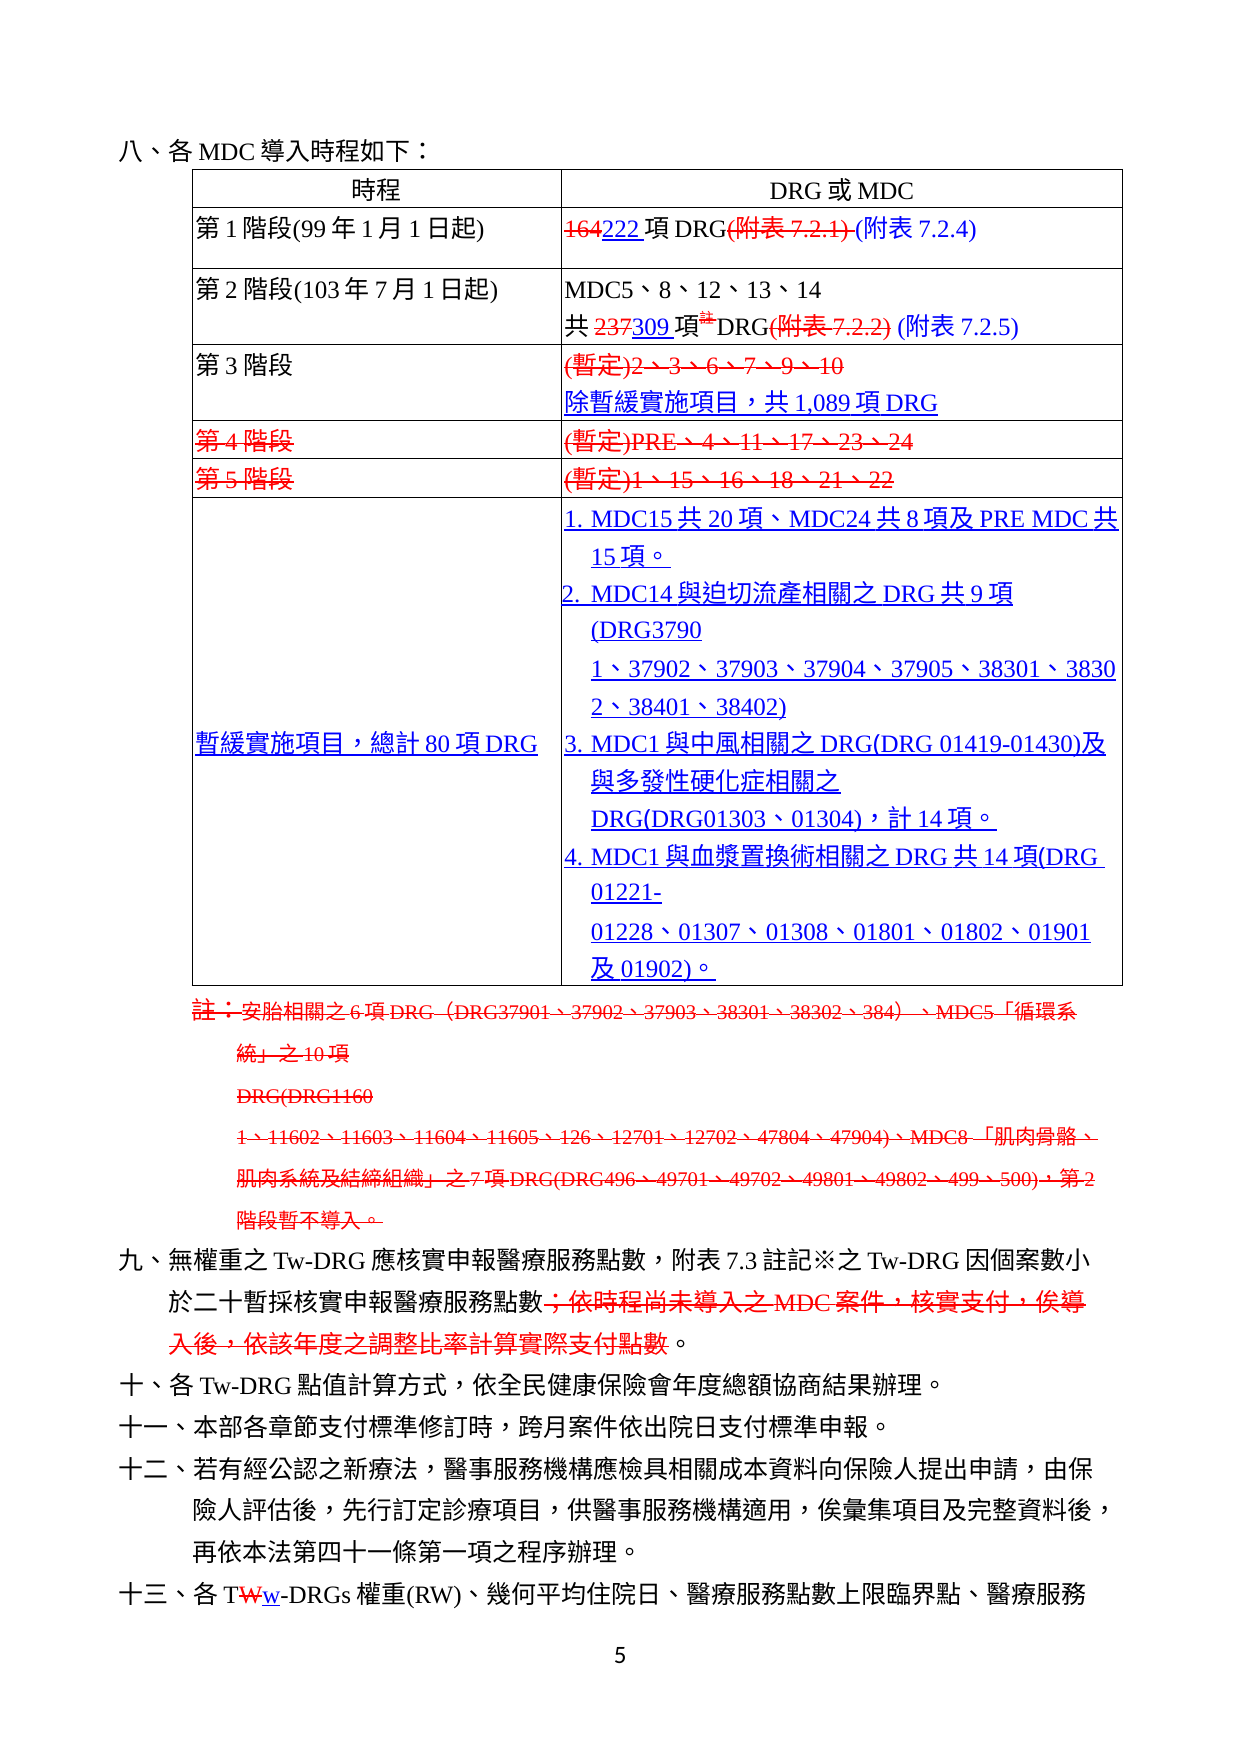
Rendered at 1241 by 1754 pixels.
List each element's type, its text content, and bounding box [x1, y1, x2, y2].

table_cell 第3 階段 [193, 345, 561, 420]
table_cell MDC5、8、12、13、14 共237309項註DRG(附表7.2.2) (附表7.2.5) [562, 269, 1122, 344]
table_cell 第1階段(99年1月1日起) [193, 208, 561, 268]
table_cell 第2 階段(103年7月1日起) [193, 269, 561, 344]
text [118, 1570, 1097, 1611]
text 八、各MDC導入時程如下： [118, 127, 1097, 169]
table_cell 第5 階段 [193, 459, 561, 497]
table_cell (暫定)1、15、16、18、21、22 [562, 459, 1122, 497]
text 註：安胎相關之6項DRG（DRG37901、37902、37903、38301、38302、384）、MDC5「循環系統」之10項DRG(DRG11601、11602、11603、11604、11605、126、12701、12702、47804、47904)、MDC8 「肌肉骨骼、肌肉系統及結締組織」之7項DRG(DRG496、49701、49702、49801、49802、499、500)，第2階段暫不導入。 [191, 986, 1097, 1236]
table_cell (暫定)2、3、6、7、9、10 除暫緩實施項目，共1,089項DRG [562, 345, 1122, 420]
table_cell 第4 階段 [193, 421, 561, 458]
text 十、各Tw-DRG點值計算方式，依全民健康保險會年度總額協商結果辦理。 [119, 1361, 1097, 1403]
table_header 時程 [193, 170, 561, 207]
text 九、無權重之Tw-DRG應核實申報醫療服務點數，附表7.3註記※之Tw-DRG因個案數小於二十暫採核實申報醫療服務點數；依時程尚未導入之MDC案件，核實支付，俟導入後，依該年度之調整比率計算實際支付點數。 [118, 1236, 1097, 1361]
text 十一、本部各章節支付標準修訂時，跨月案件依出院日支付標準申報。 [118, 1403, 1097, 1445]
text 十二、若有經公認之新療法，醫事服務機構應檢具相關成本資料向保險人提出申請，由保險人評估後，先行訂定診療項目，供醫事服務機構適用，俟彙集項目及完整資料後，再依本法第四十一條第一項之程序辦理。 [118, 1445, 1097, 1570]
table_cell (暫定)PRE、4、11、17、23、24 [562, 421, 1122, 458]
table_cell 暫緩實施項目，總計80項DRG [193, 498, 561, 985]
table_cell 164222項DRG(附表7.2.1) (附表7.2.4) [562, 208, 1122, 268]
table_header DRG或MDC [562, 170, 1122, 207]
table_cell MDC15共20項、MDC24共8項及PRE MDC共15項。 MDC14與迫切流產相關之DRG共9項(DRG37901、37902、37903、37904、37905、38301、38302、38401、38402) MDC1與中風相關之DRG(DRG 01419-01430)及與多發性硬化症相關之DRG(DRG01303、01304)，計14項。 MDC1與血漿置換術相關之DRG共14項(DRG 01221-01228、01307、01308、01801、01802、01901及01902)。 [562, 498, 1122, 985]
